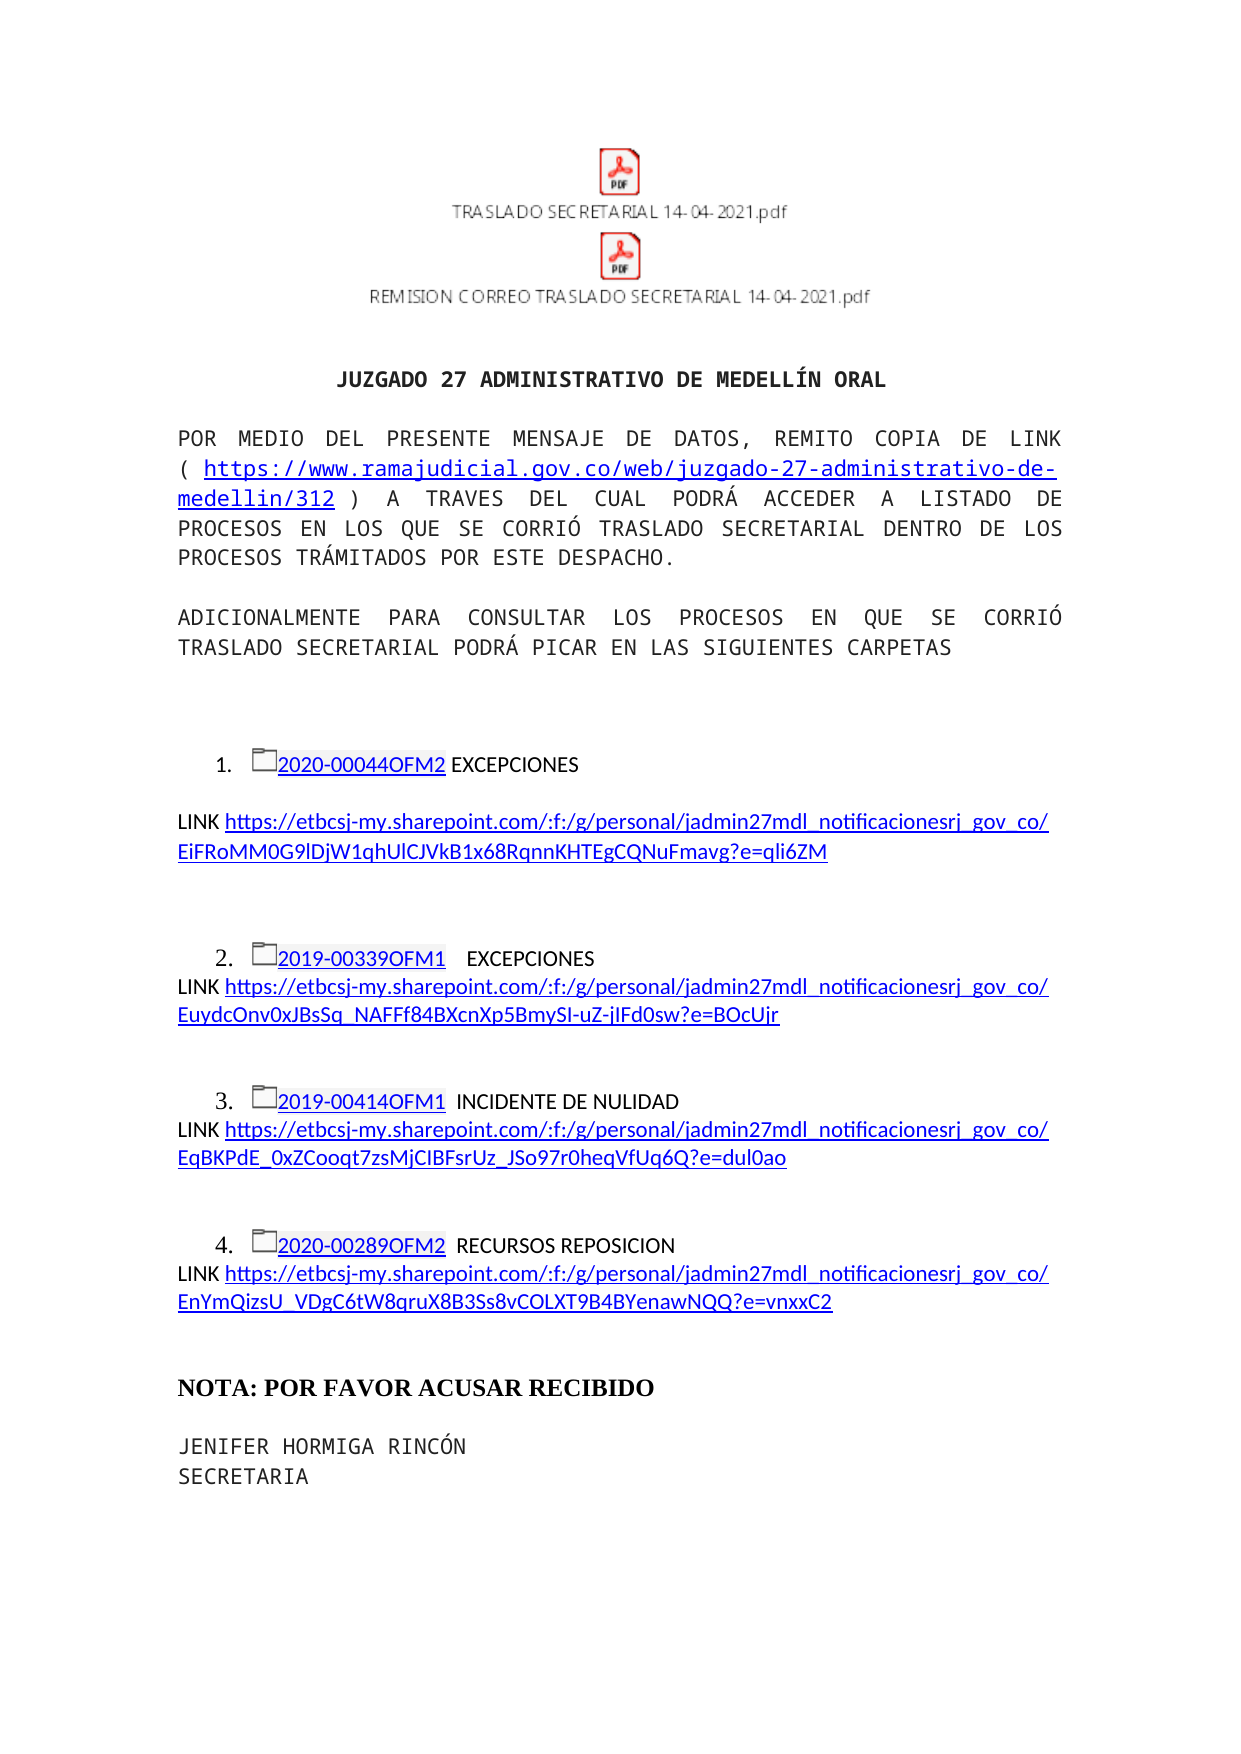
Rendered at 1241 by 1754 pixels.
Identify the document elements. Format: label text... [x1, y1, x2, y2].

text LINK https://etbcsj-my.sharepoint.com/:f:/g/personal/jadmin27mdl_notificacionesrj_gov_co/EuydcOnv0xJBsSq_NAFFf84BXcnXp5BmySI-uZ-jIFd0sw?e=BOcUjr [177, 972, 1063, 1028]
list 2020-00044OFM2 EXCEPCIONES [278, 747, 1063, 778]
picture [252, 747, 278, 773]
text POR MEDIO DEL PRESENTE MENSAJE DE DATOS, REMITO COPIA DE LINK ( https://www.ramajudicial.gov.co/web/juzgado-27-administrativo-de-medellin/312 ) A TRAVES DEL CUAL PODRÁ ACCEDER A LISTADO DE PROCESOS EN LOS QUE SE CORRIÓ TRASLADO SECRETARIAL DENTRO DE LOS PROCESOS TRÁMITADOS POR ESTE DESPACHO. [177, 423, 1063, 572]
list 2020-00289OFM2 RECURSOS REPOSICION [278, 1228, 1063, 1259]
text LINK https://etbcsj-my.sharepoint.com/:f:/g/personal/jadmin27mdl_notificacionesrj_gov_co/EqBKPdE_0xZCooqt7zsMjCIBFsrUz_JSo97r0heqVfUq6Q?e=dul0ao [177, 1115, 1063, 1171]
list 2019-00414OFM1 INCIDENTE DE NULIDAD [278, 1085, 1063, 1115]
text JUZGADO 27 ADMINISTRATIVO DE MEDELLÍN ORAL [177, 364, 1063, 394]
picture [252, 1084, 278, 1110]
list 2019-00339OFM1 EXCEPCIONES [278, 941, 1063, 972]
text NOTA: POR FAVOR ACUSAR RECIBIDO [177, 1373, 1063, 1402]
text LINK https://etbcsj-my.sharepoint.com/:f:/g/personal/jadmin27mdl_notificacionesrj_gov_co/EnYmQizsU_VDgC6tW8qruX8B3Ss8vCOLXT9B4BYenawNQQ?e=vnxxC2 [177, 1259, 1063, 1315]
text ADICIONALMENTE PARA CONSULTAR LOS PROCESOS EN QUE SE CORRIÓ TRASLADO SECRETARIAL PODRÁ PICAR EN LAS SIGUIENTES CARPETAS [177, 602, 1063, 661]
text LINK https://etbcsj-my.sharepoint.com/:f:/g/personal/jadmin27mdl_notificacionesrj_gov_co/EiFRoMM0G9lDjW1qhUlCJVkB1x68RqnnKHTEgCQNuFmavg?e=qli6ZM [177, 807, 1063, 866]
text SECRETARIA [177, 1461, 1063, 1491]
picture [252, 941, 278, 967]
picture [252, 1228, 278, 1254]
text JENIFER HORMIGA RINCÓN [177, 1431, 1063, 1461]
